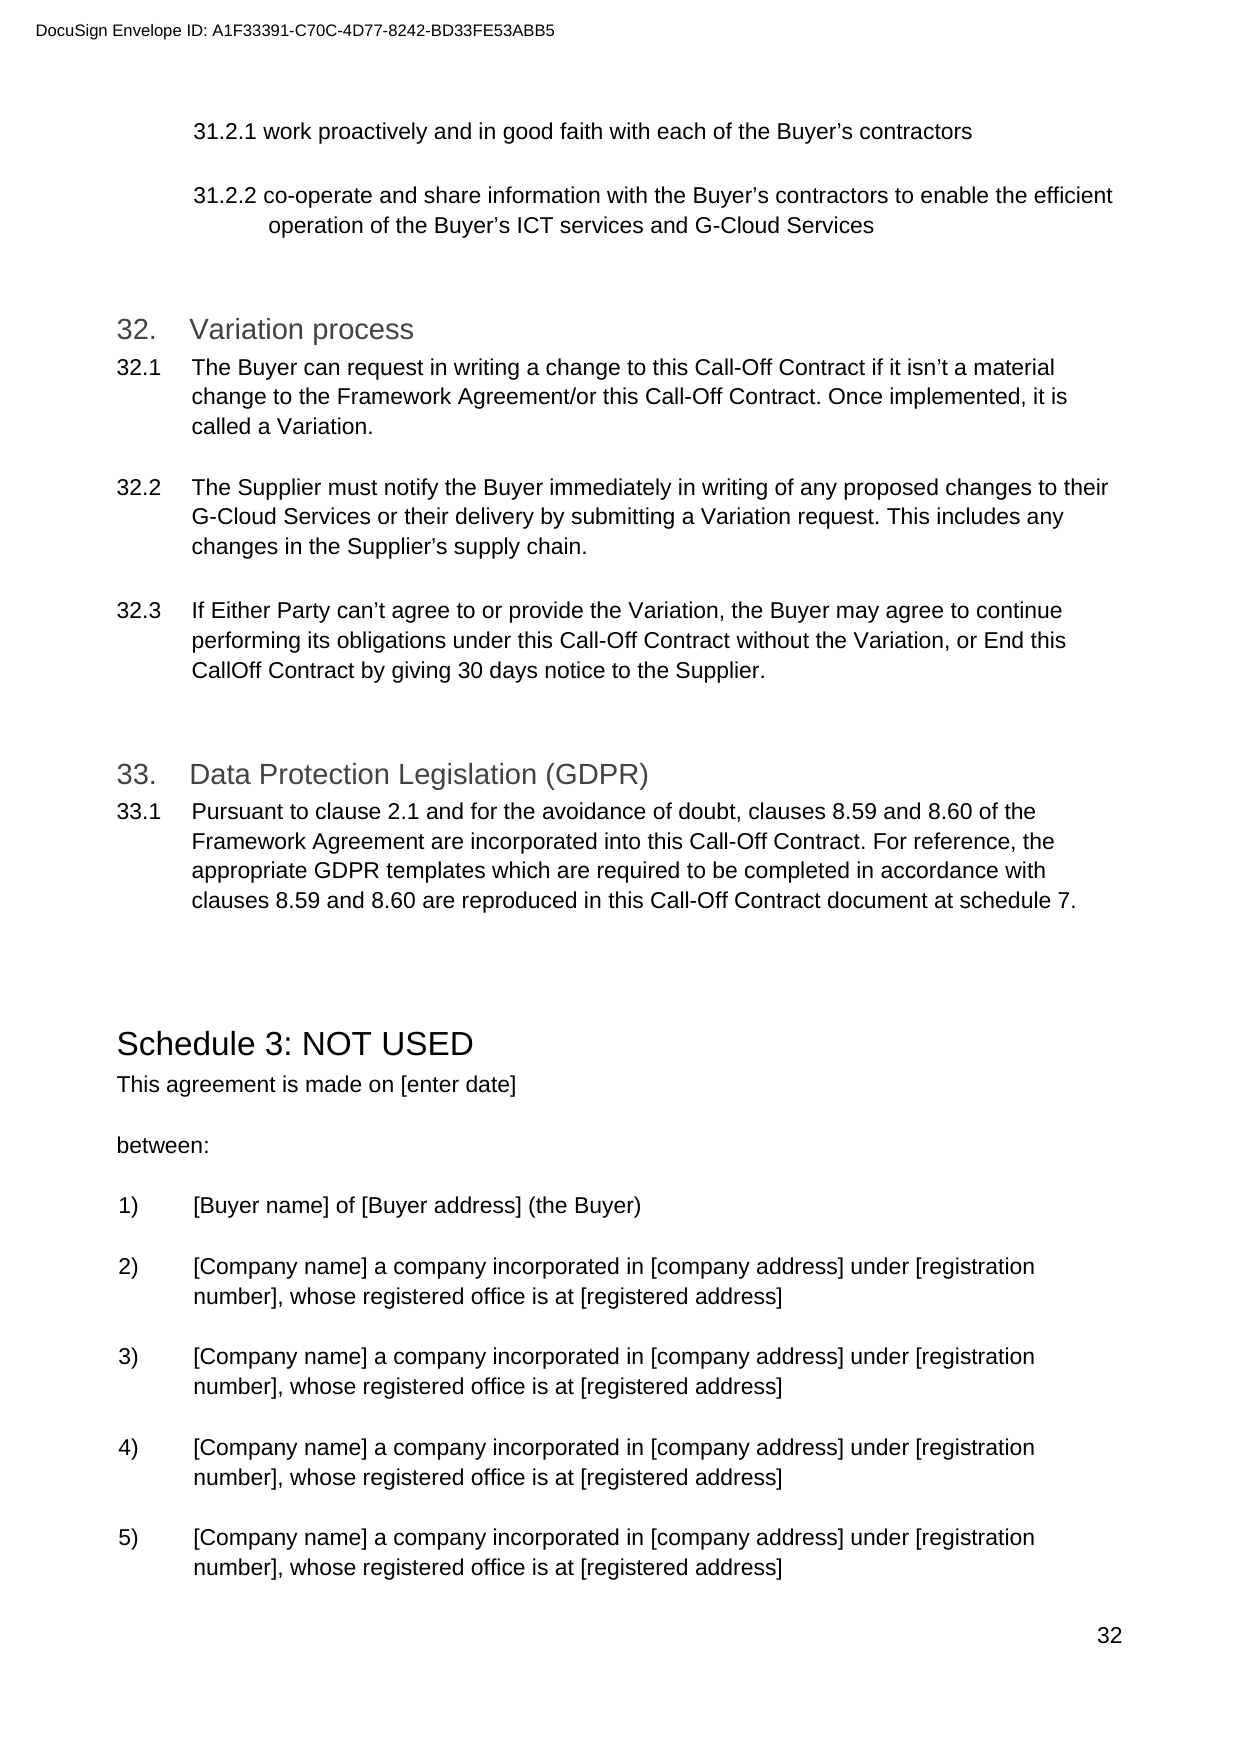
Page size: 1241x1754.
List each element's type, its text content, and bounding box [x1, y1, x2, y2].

list [Company name] a company incorporated in [company address] under [registration number], whose registered office is at [registered address] [118, 1524, 1122, 1580]
subtitle Schedule 3: NOT USED [116, 1024, 1122, 1062]
text between: [116, 1132, 1122, 1158]
list [Company name] a company incorporated in [company address] under [registration number], whose registered office is at [registered address] [118, 1343, 1122, 1399]
text 31.2.2 co-operate and share information with the Buyer’s contractors to enable the efficient operation of the Buyer’s ICT services and G-Cloud Services [193, 182, 1122, 238]
subtitle 32. Variation process [116, 312, 1122, 346]
text 32.1 The Buyer can request in writing a change to this Call-Off Contract if it isn’t a material change to the Framework Agreement/or this Call-Off Contract. Once implemented, it is called a Variation. [116, 353, 1122, 439]
text 32.3 If Either Party can’t agree to or provide the Variation, the Buyer may agree to continue performing its obligations under this Call-Off Contract without the Variation, or End this CallOff Contract by giving 30 days notice to the Supplier. [116, 597, 1122, 683]
list [Buyer name] of [Buyer address] (the Buyer) [118, 1192, 1122, 1219]
subtitle 33. Data Protection Legislation (GDPR) [116, 757, 1122, 790]
text This agreement is made on [enter date] [116, 1071, 1122, 1097]
text 32.2 The Supplier must notify the Buyer immediately in writing of any proposed changes to their G-Cloud Services or their delivery by submitting a Variation request. This includes any changes in the Supplier’s supply chain. [116, 473, 1122, 559]
list [Company name] a company incorporated in [company address] under [registration number], whose registered office is at [registered address] [118, 1253, 1122, 1309]
text 33.1 Pursuant to clause 2.1 and for the avoidance of doubt, clauses 8.59 and 8.60 of the Framework Agreement are incorporated into this Call-Off Contract. For reference, the appropriate GDPR templates which are required to be completed in accordance with clauses 8.59 and 8.60 are reproduced in this Call-Off Contract document at schedule 7. [116, 798, 1122, 913]
text 31.2.1 work proactively and in good faith with each of the Buyer’s contractors [193, 118, 1122, 144]
list [Company name] a company incorporated in [company address] under [registration number], whose registered office is at [registered address] [118, 1434, 1122, 1490]
